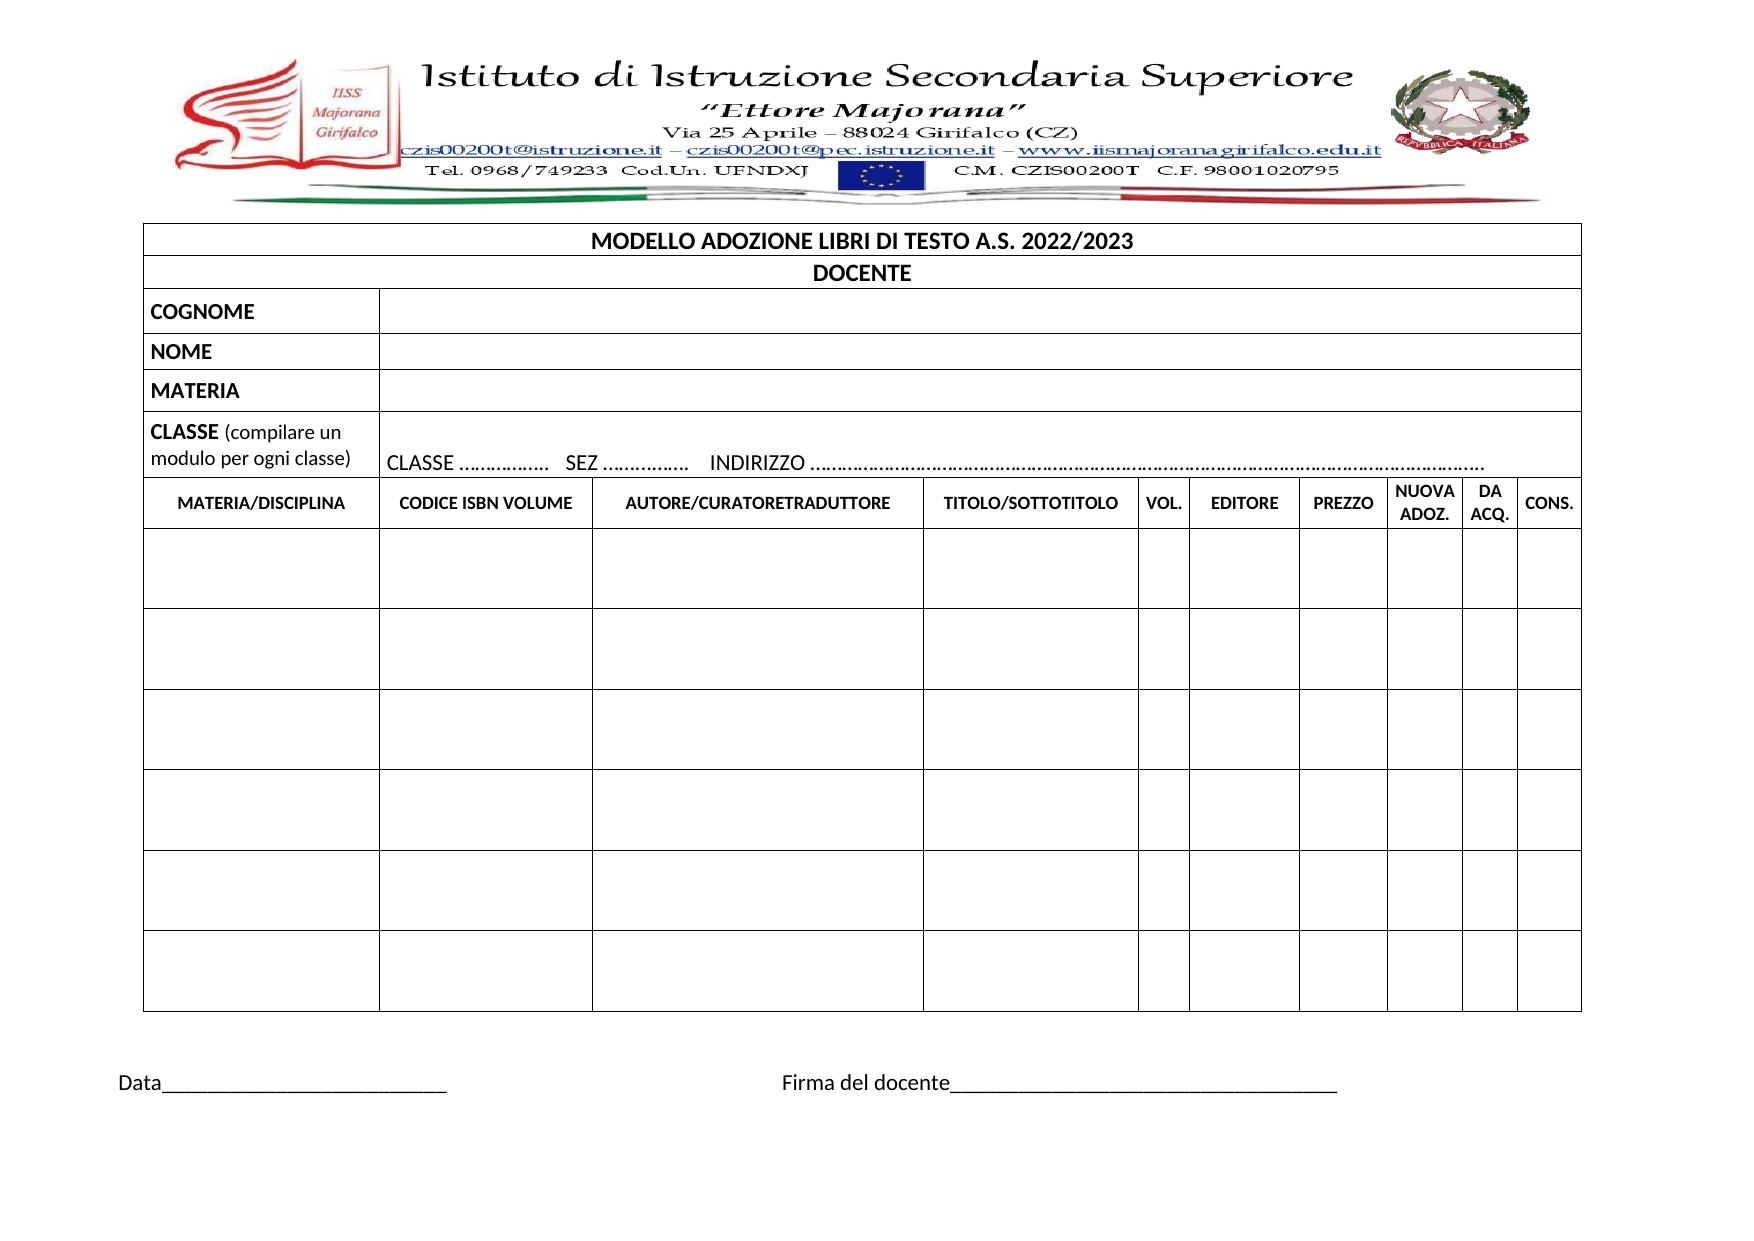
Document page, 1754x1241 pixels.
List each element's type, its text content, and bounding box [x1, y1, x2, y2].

table_cell [1139, 851, 1189, 930]
picture [145, 44, 1579, 223]
table_cell [380, 931, 592, 1011]
table_cell PREZZO [1300, 478, 1387, 528]
table_cell [380, 690, 592, 769]
table_cell [1190, 931, 1299, 1011]
table_cell [144, 690, 379, 769]
table_cell [144, 609, 379, 689]
table_cell [924, 609, 1138, 689]
table_cell [1139, 931, 1189, 1011]
table_cell [1300, 931, 1387, 1011]
table_cell [1463, 770, 1517, 850]
table_cell [1388, 851, 1462, 930]
table_cell [1388, 770, 1462, 850]
table_cell [1300, 609, 1387, 689]
table_cell [380, 334, 1581, 368]
table_cell [1300, 690, 1387, 769]
table_cell MATERIA/DISCIPLINA [144, 478, 379, 528]
table_cell [924, 931, 1138, 1011]
table_cell [1518, 770, 1581, 850]
table_cell [380, 609, 592, 689]
table_cell [593, 690, 923, 769]
table_cell [924, 851, 1138, 930]
table_cell [1190, 529, 1299, 608]
table_cell [380, 770, 592, 850]
table_cell CLASSE …………….. SEZ ……...……. INDIRIZZO ……………………………………………………………………………………………………………….. [380, 412, 1581, 477]
table_cell CODICE ISBN VOLUME [380, 478, 592, 528]
table_cell [1518, 851, 1581, 930]
table_cell [1463, 609, 1517, 689]
table_cell NOME [144, 334, 379, 368]
table_cell [144, 851, 379, 930]
table_cell [1190, 690, 1299, 769]
table_header MODELLO ADOZIONE LIBRI DI TESTO A.S. 2022/2023 [144, 224, 1581, 255]
table_cell AUTORE/CURATORETRADUTTORE [593, 478, 923, 528]
table_cell [1463, 690, 1517, 769]
table_cell [924, 529, 1138, 608]
table_cell [593, 770, 923, 850]
table_cell [380, 370, 1581, 411]
table_cell [1463, 931, 1517, 1011]
table_cell [380, 289, 1581, 333]
table_cell DOCENTE [144, 256, 1581, 288]
table_cell VOL. [1139, 478, 1189, 528]
table_cell [380, 529, 592, 608]
table_cell TITOLO/SOTTOTITOLO [924, 478, 1138, 528]
table_cell [593, 851, 923, 930]
table_cell NUOVA ADOZ. [1388, 478, 1462, 528]
table_cell MATERIA [144, 370, 379, 411]
table_cell [144, 529, 379, 608]
table_cell [1139, 690, 1189, 769]
table_cell [1300, 529, 1387, 608]
table_cell CONS. [1518, 478, 1581, 528]
table_cell [1463, 851, 1517, 930]
table_cell [144, 770, 379, 850]
table_cell [1388, 931, 1462, 1011]
table_cell [593, 609, 923, 689]
table_cell [380, 851, 592, 930]
table_cell [924, 690, 1138, 769]
table_cell [1388, 690, 1462, 769]
table_cell [1463, 529, 1517, 608]
table_cell [1139, 609, 1189, 689]
table_cell [144, 931, 379, 1011]
table_cell [1388, 609, 1462, 689]
table_cell [1518, 529, 1581, 608]
table_cell [1300, 770, 1387, 850]
table_cell [1518, 931, 1581, 1011]
table_cell [1139, 529, 1189, 608]
table_cell [924, 770, 1138, 850]
table_cell [1388, 529, 1462, 608]
table_cell [1518, 609, 1581, 689]
table_cell [1190, 770, 1299, 850]
table_cell [1190, 851, 1299, 930]
table_cell DA ACQ. [1463, 478, 1517, 528]
table_cell [593, 529, 923, 608]
table_cell [1190, 609, 1299, 689]
table_cell COGNOME [144, 289, 379, 333]
table_cell CLASSE (compilare un modulo per ogni classe) [144, 412, 379, 477]
table_cell [1139, 770, 1189, 850]
table_cell EDITORE [1190, 478, 1299, 528]
table_cell [593, 931, 923, 1011]
text Data_________________________ Firma del docente__________________________________ [118, 1068, 1606, 1096]
table_cell [1300, 851, 1387, 930]
table_cell [1518, 690, 1581, 769]
